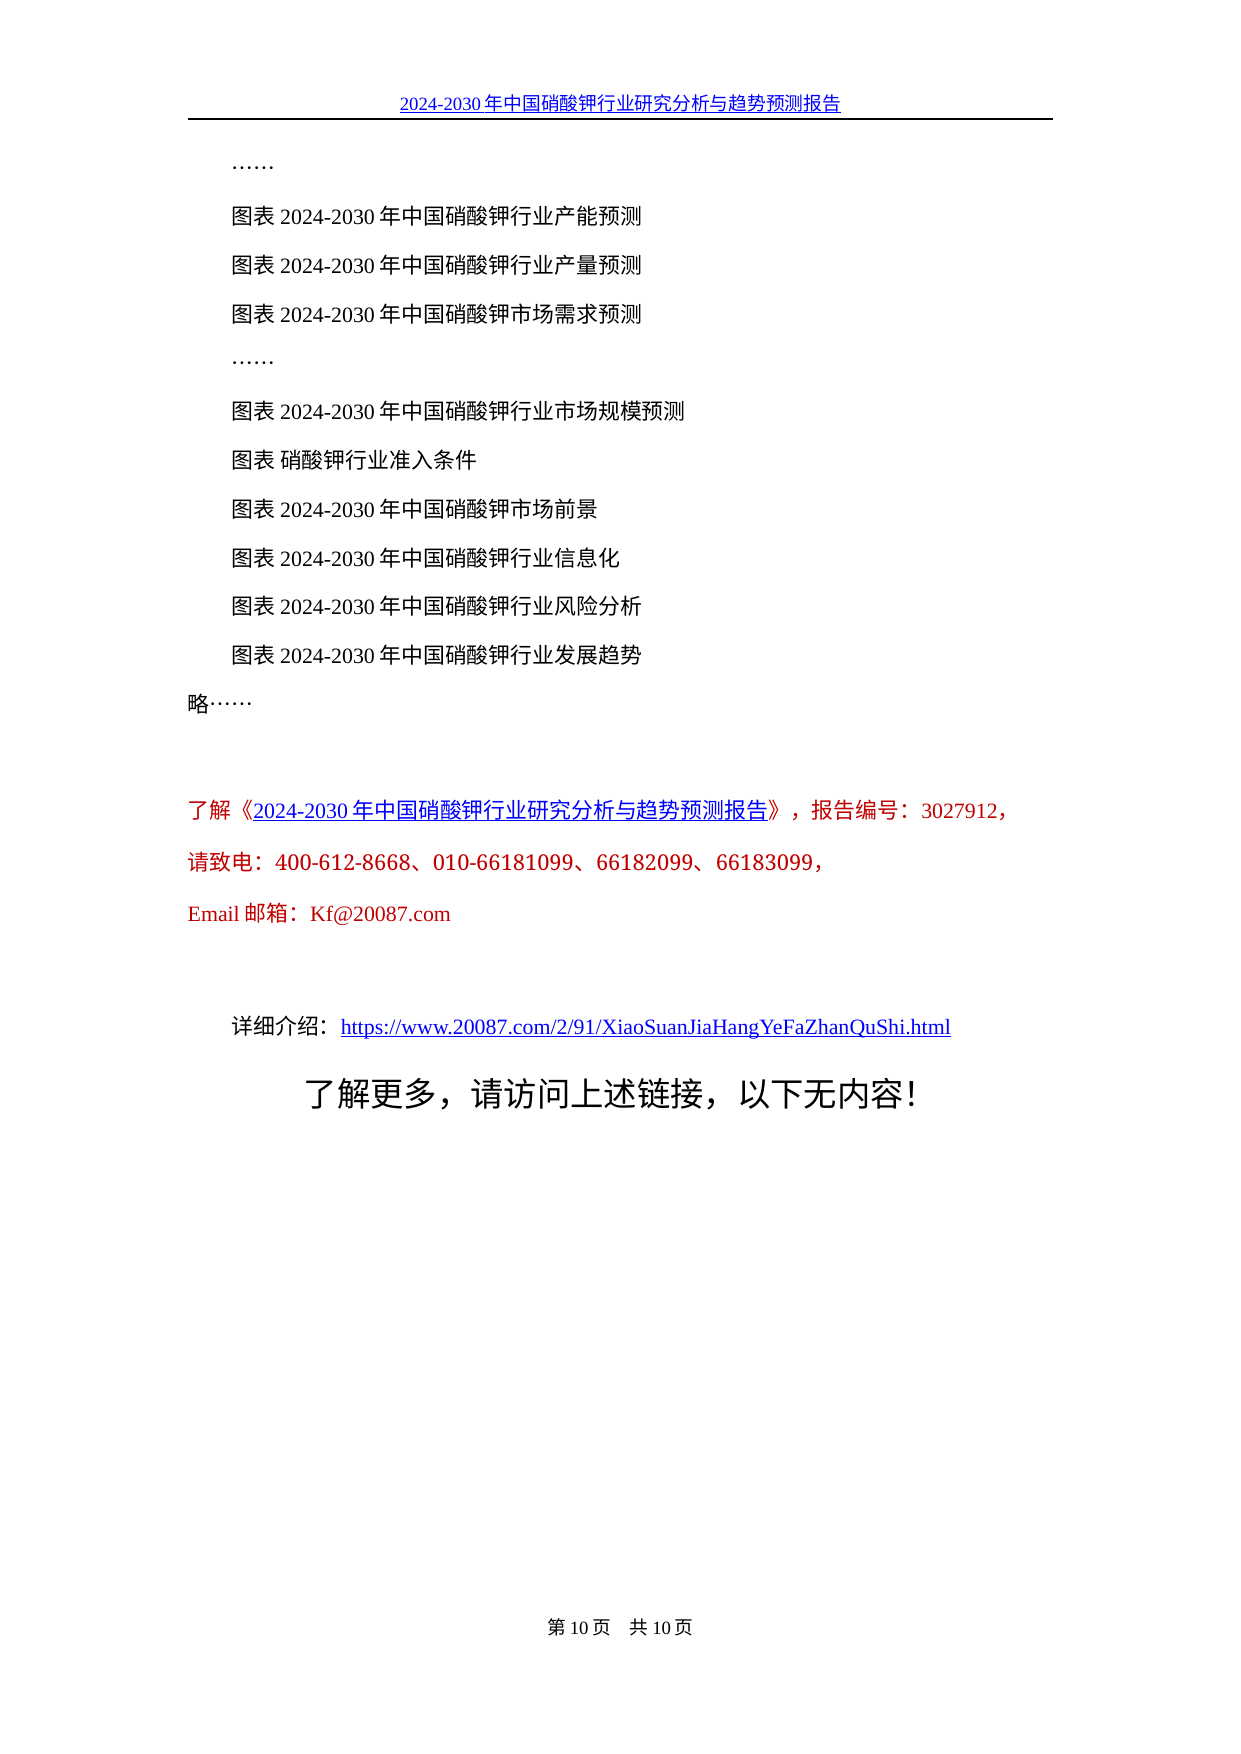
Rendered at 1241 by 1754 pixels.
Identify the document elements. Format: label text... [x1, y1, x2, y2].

text 详细介绍：https://www.20087.com/2/91/XiaoSuanJiaHangYeFaZhanQuShi.html [187, 1009, 1053, 1041]
text Email邮箱：Kf@20087.com [187, 896, 1053, 928]
text 了解《2024-2030年中国硝酸钾行业研究分析与趋势预测报告》，报告编号：3027912， [187, 793, 1053, 825]
title 了解更多，请访问上述链接，以下无内容！ [187, 1059, 1053, 1124]
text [187, 150, 1053, 719]
text 请致电：400-612-8668、010-66181099、66182099、66183099， [187, 844, 1053, 877]
